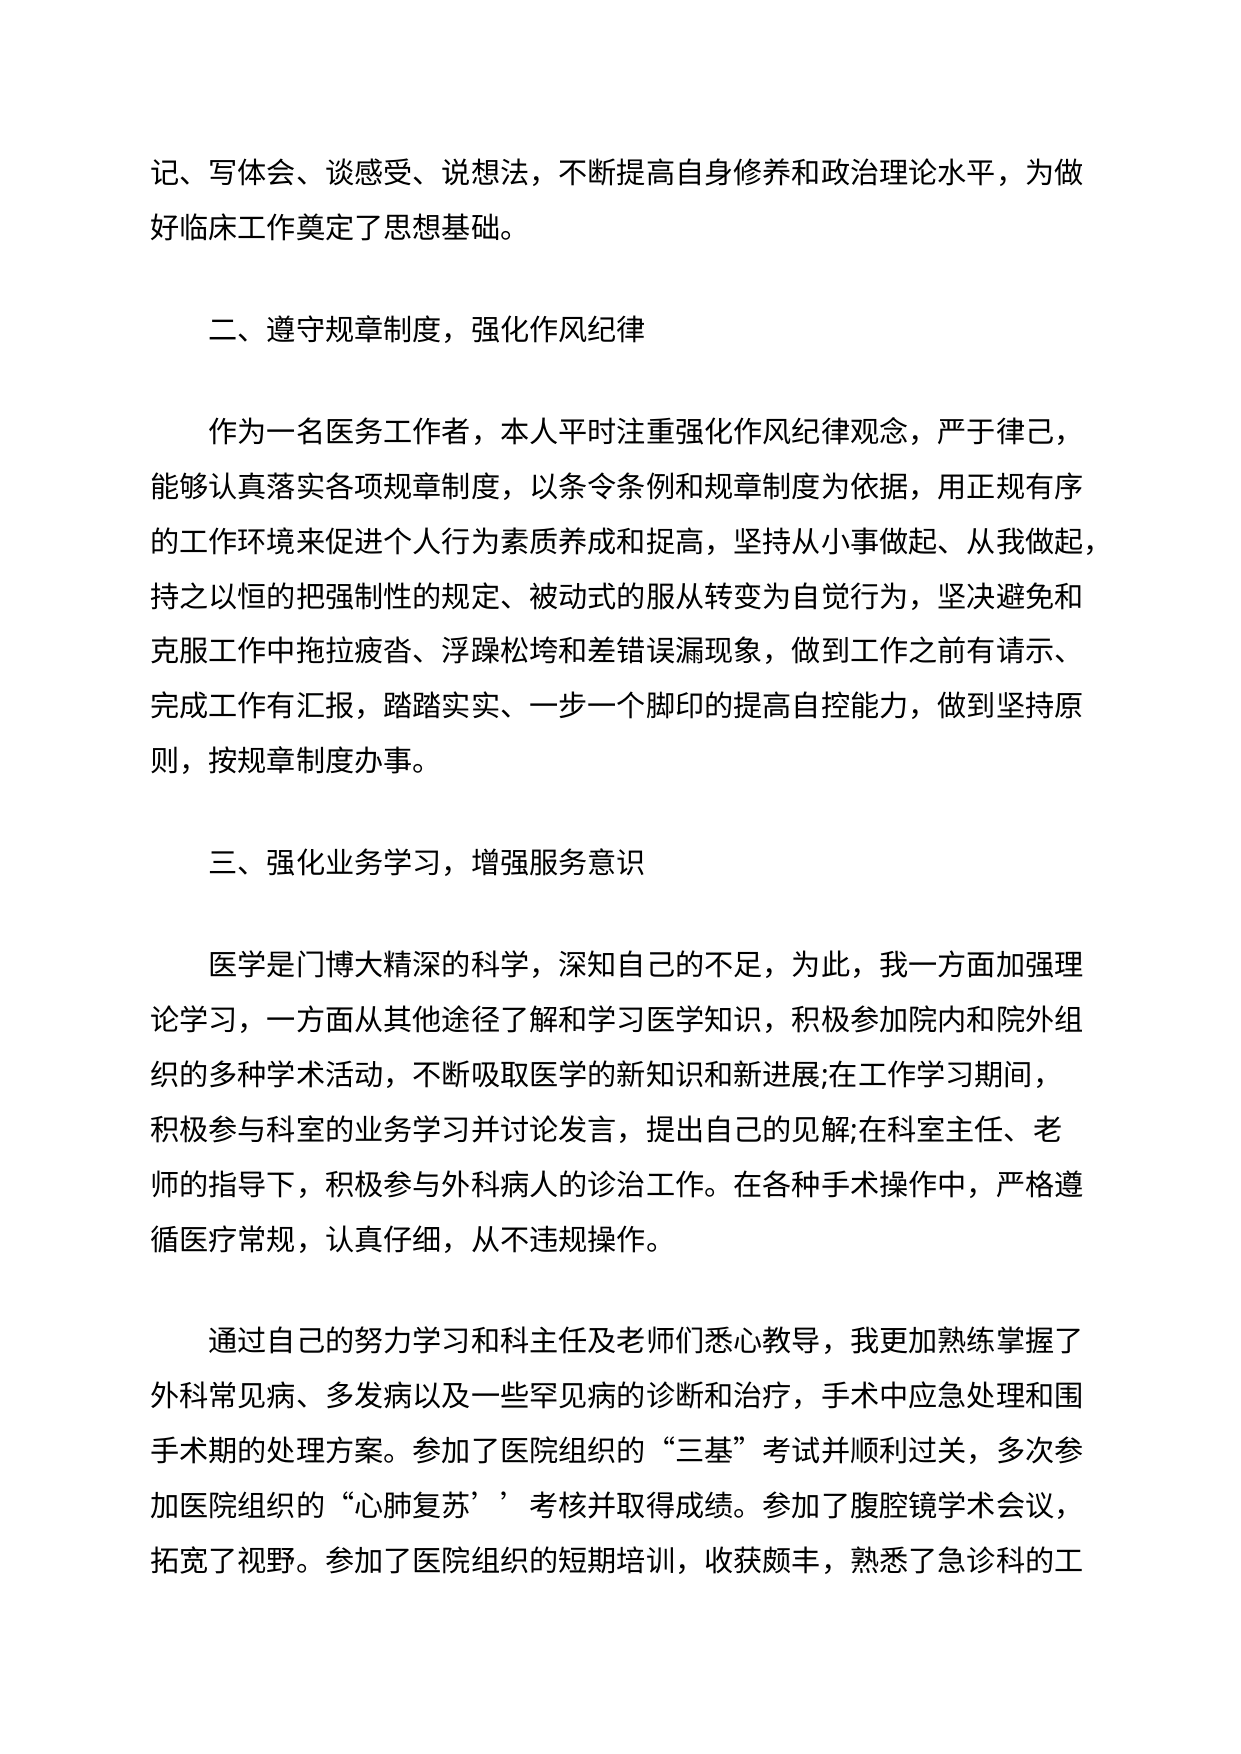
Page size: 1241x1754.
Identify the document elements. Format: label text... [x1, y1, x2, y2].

text 三、强化业务学习，增强服务意识 [150, 839, 1090, 882]
text 二、遵守规章制度，强化作风纪律 [150, 307, 1090, 349]
text 作为一名医务工作者，本人平时注重强化作风纪律观念，严于律己，能够认真落实各项规章制度，以条令条例和规章制度为依据，用正规有序的工作环境来促进个人行为素质养成和捉高，坚持从小事做起、从我做起，持之以恒的把强制性的规定、被动式的服从转变为自觉行为，坚决避免和克服工作中拖拉疲沓、浮躁松垮和差错误漏现象，做到工作之前有请示、完成工作有汇报，踏踏实实、一步一个脚印的提高自控能力，做到坚持原则，按规章制度办事。 [150, 408, 1090, 780]
text 医学是门博大精深的科学，深知自己的不足，为此，我一方面加强理论学习，一方面从其他途径了解和学习医学知识，积极参加院内和院外组织的多种学术活动，不断吸取医学的新知识和新进展;在工作学习期间，积极参与科室的业务学习并讨论发言，提出自己的见解;在科室主任、老师的指导下，积极参与外科病人的诊治工作。在各种手术操作中，严格遵循医疗常规，认真仔细，从不违规操作。 [150, 941, 1090, 1258]
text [150, 150, 1090, 247]
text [150, 1318, 1090, 1580]
